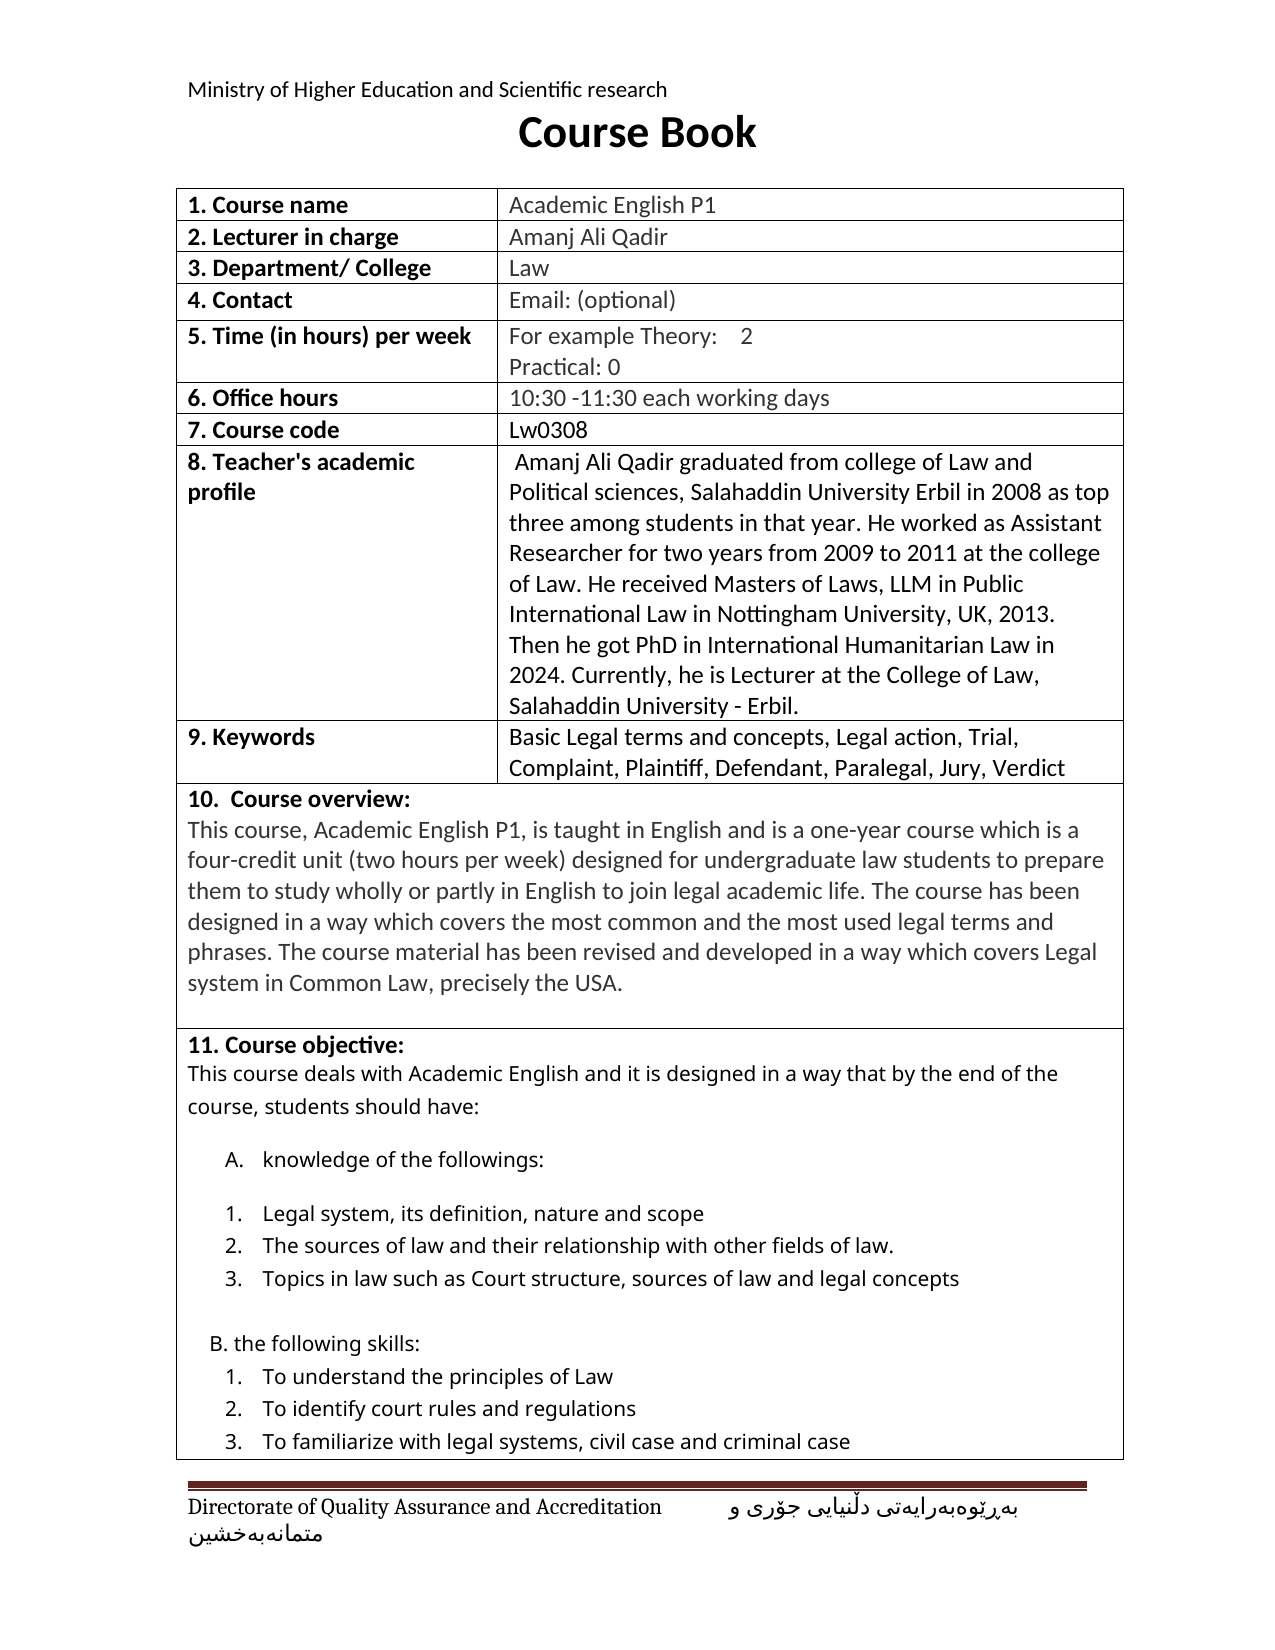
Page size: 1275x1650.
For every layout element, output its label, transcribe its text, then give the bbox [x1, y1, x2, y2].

table_cell 6. Office hours [177, 383, 497, 413]
table_header Academic English P1 [498, 189, 1123, 220]
table_cell Amanj Ali Qadir graduated from college of Law and Political sciences, Salahaddin University Erbil in 2008 as top three among students in that year. He worked as Assistant Researcher for two years from 2009 to 2011 at the college of Law. He received Masters of Laws, LLM in Public International Law in Nottingham University, UK, 2013. Then he got PhD in International Humanitarian Law in 2024. Currently, he is Lecturer at the College of Law, Salahaddin University - Erbil. [498, 446, 1123, 720]
table_cell 10. Course overview: This course, Academic English P1, is taught in English and is a one-year course which is a four-credit unit (two hours per week) designed for undergraduate law students to prepare them to study wholly or partly in English to join legal academic life. The course has been designed in a way which covers the most common and the most used legal terms and phrases. The course material has been revised and developed in a way which covers Legal system in Common Law, precisely the USA. [177, 784, 1123, 1028]
table_cell Basic Legal terms and concepts, Legal action, Trial, Complaint, Plaintiff, Defendant, Paralegal, Jury, Verdict [498, 721, 1123, 782]
table_cell Amanj Ali Qadir [498, 221, 1123, 251]
table_cell For example Theory: 2 Practical: 0 [498, 321, 1123, 382]
table_cell 3. Department/ College [177, 252, 497, 283]
table_cell 8. Teacher's academic profile [177, 446, 497, 720]
table_cell 7. Course code [177, 414, 497, 445]
table_header 1. Course name [177, 189, 497, 220]
table_cell 10:30 -11:30 each working days [498, 383, 1123, 413]
table_cell 4. Contact [177, 284, 497, 319]
table_cell Law [498, 252, 1123, 283]
table_cell 5. Time (in hours) per week [177, 321, 497, 382]
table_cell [177, 1029, 1123, 1459]
table_cell 2. Lecturer in charge [177, 221, 497, 251]
text Course Book [187, 103, 1087, 159]
table_cell 9. Keywords [177, 721, 497, 782]
table_cell Lw0308 [498, 414, 1123, 445]
table_cell Email: (optional) [498, 284, 1123, 319]
